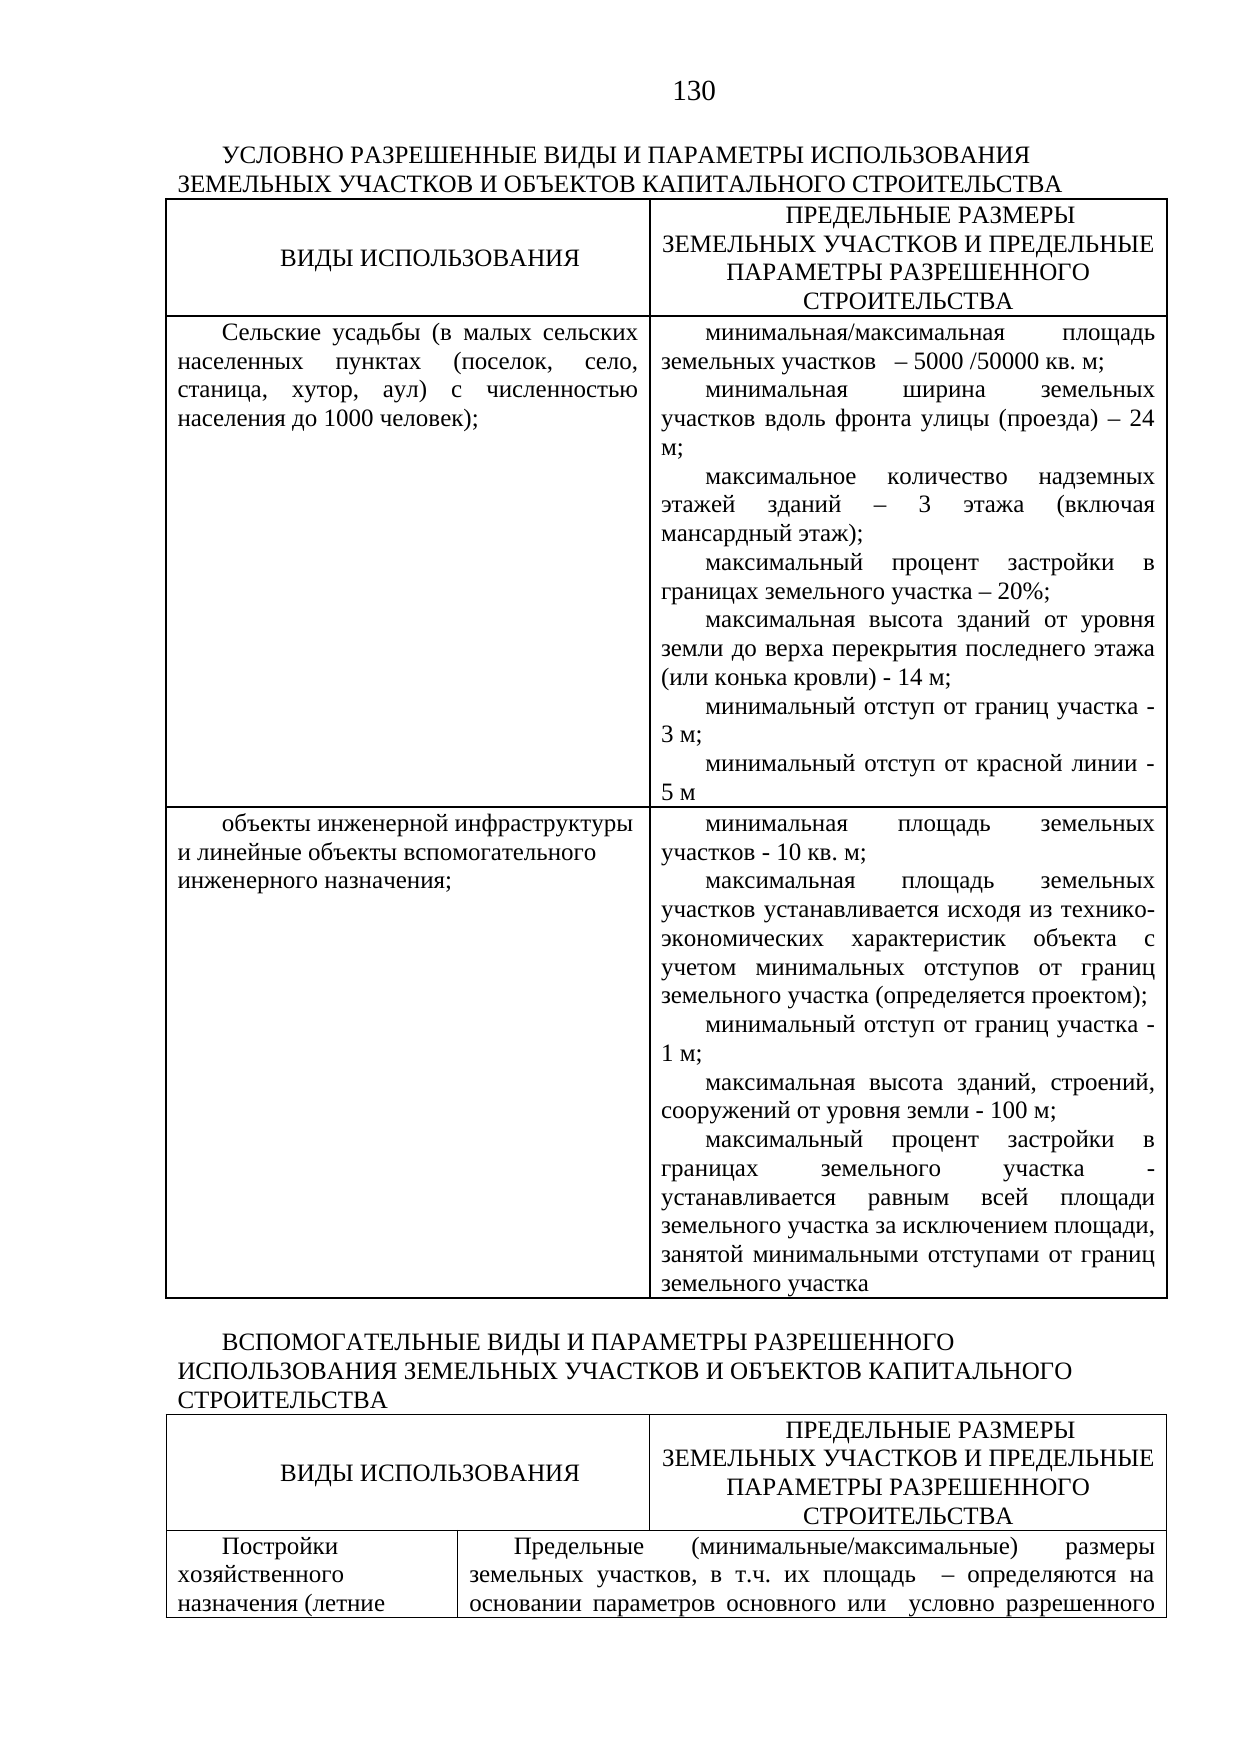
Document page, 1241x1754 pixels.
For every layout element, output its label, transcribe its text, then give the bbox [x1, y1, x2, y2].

table_header ПРЕДЕЛЬНЫЕ РАЗМЕРЫ ЗЕМЕЛЬНЫХ УЧАСТКОВ И ПРЕДЕЛЬНЫЕ ПАРАМЕТРЫ РАЗРЕШЕННОГО СТРОИТЕЛЬСТВА [650, 1415, 1166, 1530]
table_cell минимальная/максимальная площадь земельных участков – 5000 /50000 кв. м; минимальная ширина земельных участков вдоль фронта улицы (проезда) – 24 м; максимальное количество надземных этажей зданий – 3 этажа (включая мансардный этаж); максимальный процент застройки в границах земельного участка – 20%; максимальная высота зданий от уровня земли до верха перекрытия последнего этажа (или конька кровли) - 14 м; минимальный отступ от границ участка - 3 м; минимальный отступ от красной линии - 5 м [651, 317, 1166, 806]
table_cell минимальная площадь земельных участков - 10 кв. м; максимальная площадь земельных участков устанавливается исходя из технико-экономических характеристик объекта с учетом минимальных отступов от границ земельного участка (определяется проектом); минимальный отступ от границ участка - 1 м; максимальная высота зданий, строений, сооружений от уровня земли - 100 м; максимальный процент застройки в границах земельного участка - устанавливается равным всей площади земельного участка за исключением площади, занятой минимальными отступами от границ земельного участка [651, 808, 1166, 1297]
table_cell объекты инженерной инфраструктуры и линейные объекты вспомогательного инженерного назначения; [167, 808, 649, 1297]
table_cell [167, 1531, 457, 1617]
table_header ПРЕДЕЛЬНЫЕ РАЗМЕРЫ ЗЕМЕЛЬНЫХ УЧАСТКОВ И ПРЕДЕЛЬНЫЕ ПАРАМЕТРЫ РАЗРЕШЕННОГО СТРОИТЕЛЬСТВА [651, 200, 1166, 315]
text ВСПОМОГАТЕЛЬНЫЕ ВИДЫ И ПАРАМЕТРЫ РАЗРЕШЕННОГО ИСПОЛЬЗОВАНИЯ ЗЕМЕЛЬНЫХ УЧАСТКОВ И ОБЪЕКТОВ КАПИТАЛЬНОГО СТРОИТЕЛЬСТВА [177, 1327, 1152, 1414]
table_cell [458, 1531, 1166, 1617]
text УСЛОВНО РАЗРЕШЕННЫЕ ВИДЫ И ПАРАМЕТРЫ ИСПОЛЬЗОВАНИЯ ЗЕМЕЛЬНЫХ УЧАСТКОВ И ОБЪЕКТОВ КАПИТАЛЬНОГО СТРОИТЕЛЬСТВА [177, 140, 1152, 198]
table_header ВИДЫ ИСПОЛЬЗОВАНИЯ [167, 1415, 649, 1530]
table_cell Сельские усадьбы (в малых сельских населенных пунктах (поселок, село, станица, хутор, аул) с численностью населения до 1000 человек); [167, 317, 649, 806]
table_header ВИДЫ ИСПОЛЬЗОВАНИЯ [167, 200, 649, 315]
